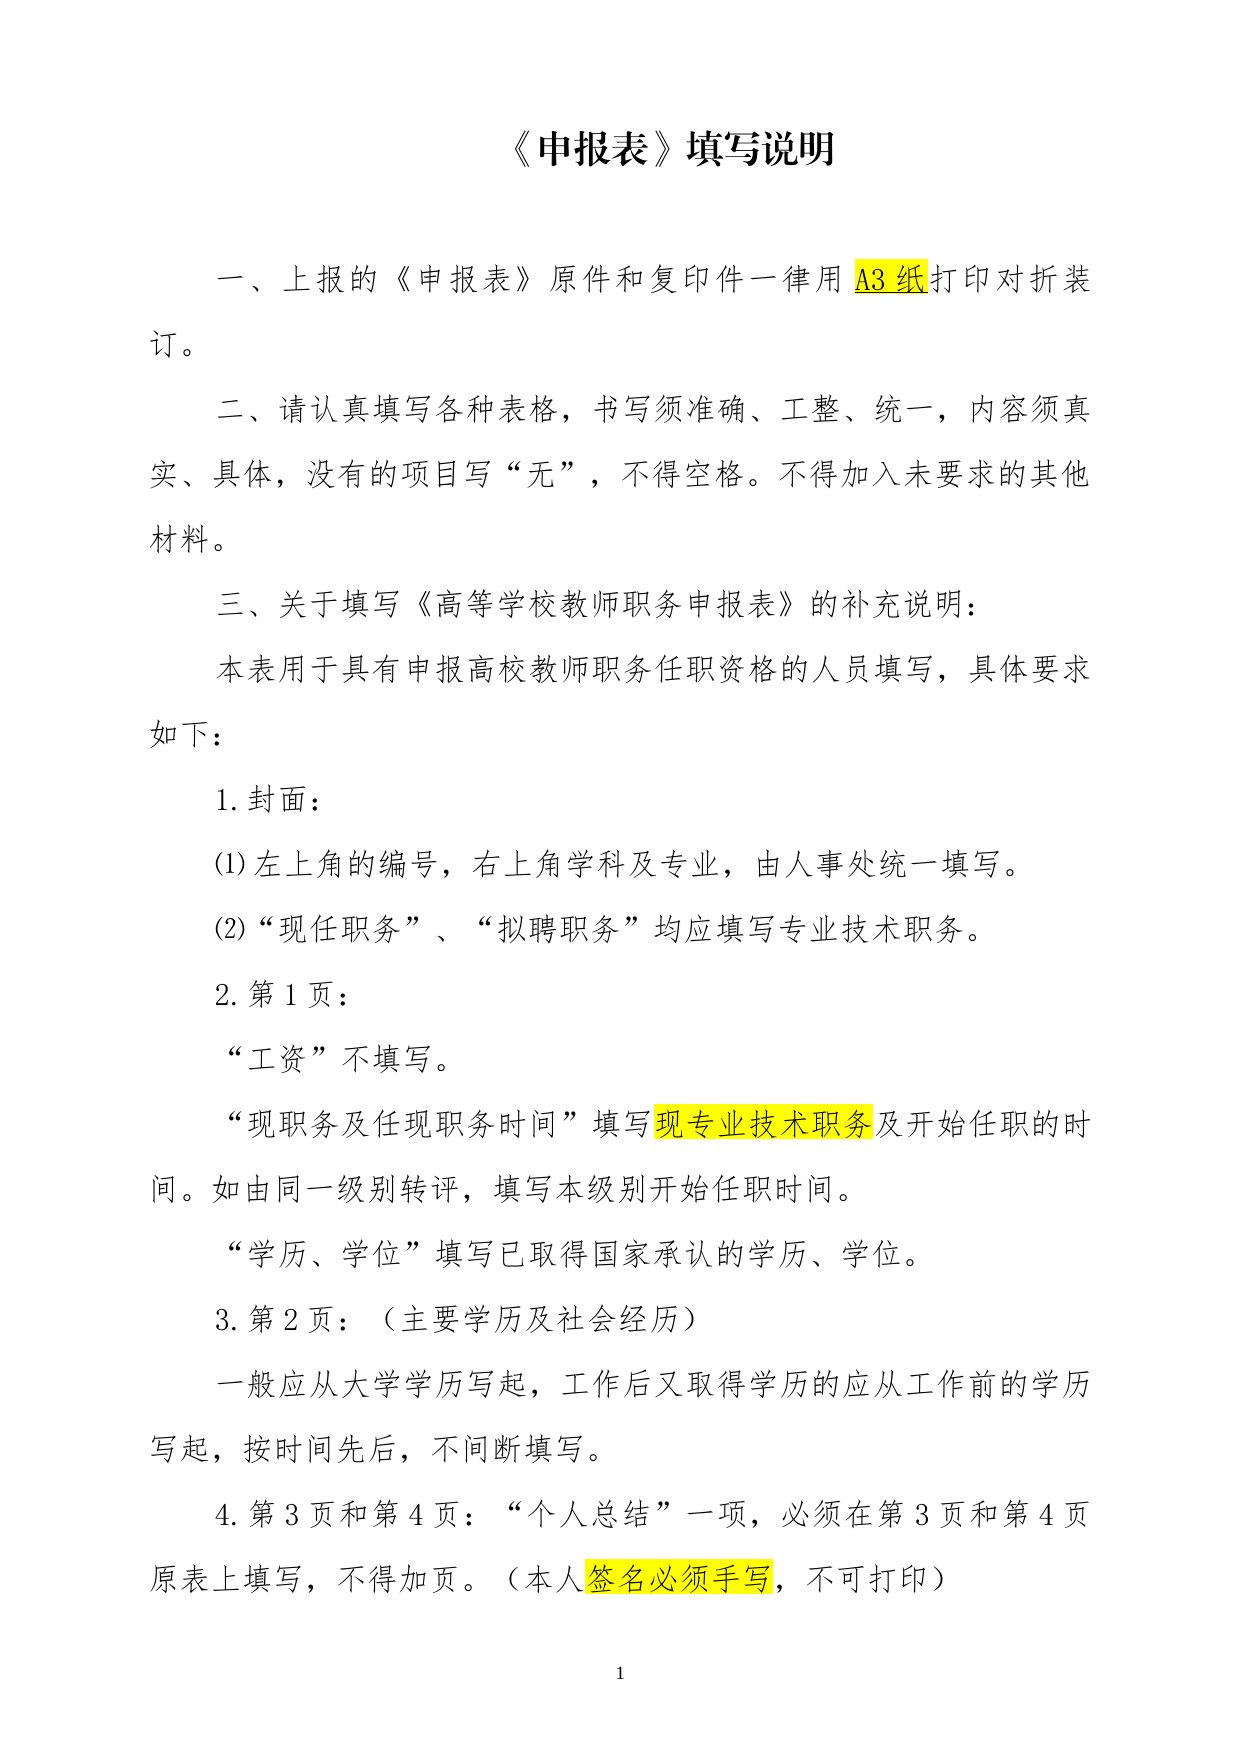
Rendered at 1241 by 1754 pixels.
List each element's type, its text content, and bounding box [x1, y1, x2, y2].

text 1.封面： [148, 764, 1092, 829]
text 一、上报的《申报表》原件和复印件一律用A3纸打印对折装订。 [148, 244, 1092, 374]
text 4.第3页和第4页：“个人总结”一项，必须在第3页和第4页原表上填写，不得加页。（本人签名必须手写，不可打印） [148, 1479, 1092, 1609]
text 本表用于具有申报高校教师职务任职资格的人员填写，具体要求如下： [148, 634, 1092, 764]
text ⑴左上角的编号，右上角学科及专业，由人事处统一填写。 [148, 829, 1092, 894]
text “工资”不填写。 [148, 1024, 1092, 1089]
text 2.第1页： [148, 959, 1092, 1024]
text 三、关于填写《高等学校教师职务申报表》的补充说明： [148, 569, 1092, 634]
text ⑵“现任职务”、“拟聘职务”均应填写专业技术职务。 [148, 894, 1092, 959]
text “学历、学位”填写已取得国家承认的学历、学位。 [148, 1219, 1092, 1284]
text “现职务及任现职务时间”填写现专业技术职务及开始任职的时间。如由同一级别转评，填写本级别开始任职时间。 [148, 1089, 1092, 1219]
text 一般应从大学学历写起，工作后又取得学历的应从工作前的学历写起，按时间先后，不间断填写。 [148, 1349, 1092, 1479]
text 3.第2页：（主要学历及社会经历） [148, 1284, 1092, 1349]
text 二、请认真填写各种表格，书写须准确、工整、统一，内容须真实、具体，没有的项目写“无”，不得空格。不得加入未要求的其他材料。 [148, 374, 1092, 569]
text 《申报表》填写说明 [148, 119, 1092, 184]
